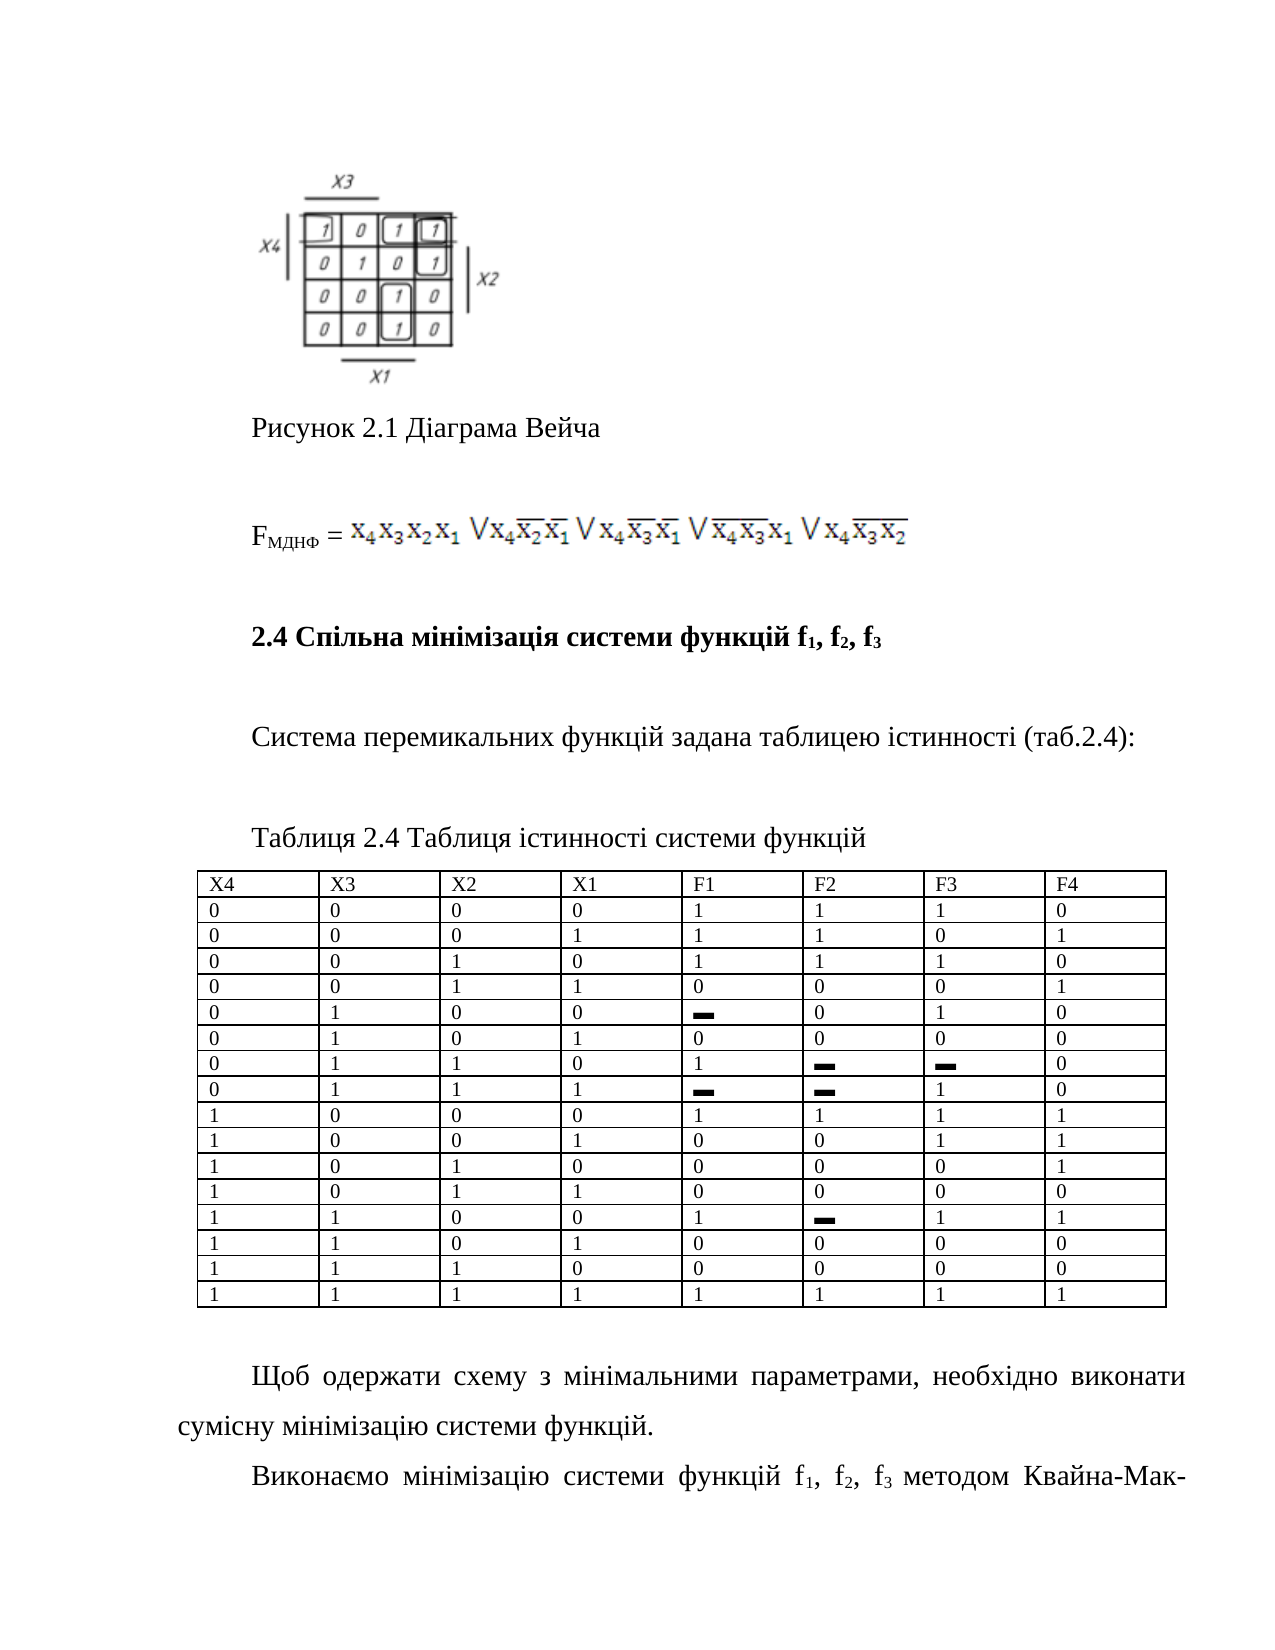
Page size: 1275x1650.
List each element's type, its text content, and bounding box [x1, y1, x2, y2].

table_cell 0 [804, 1180, 923, 1203]
table_cell 1 [562, 1282, 681, 1306]
table_cell 1 [683, 898, 802, 922]
table_cell 0 [925, 1231, 1044, 1255]
table_cell 0 [562, 1205, 681, 1229]
table_cell 0 [441, 1000, 560, 1024]
table_cell 1 [441, 1154, 560, 1178]
table_cell 1 [925, 949, 1044, 973]
table_cell 1 [804, 1103, 923, 1127]
table_cell 1 [925, 1282, 1044, 1306]
table_cell 0 [562, 898, 681, 922]
table_cell 1 [198, 1128, 318, 1152]
table_cell 1 [1046, 923, 1165, 947]
table_cell 0 [441, 1128, 560, 1152]
table_cell ▬ [925, 1051, 1044, 1075]
table_cell 0 [925, 923, 1044, 947]
table_cell 0 [683, 1154, 802, 1178]
table_cell 1 [562, 1128, 681, 1152]
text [177, 1458, 1186, 1492]
table_cell ▬ [804, 1205, 923, 1229]
table_cell 0 [1046, 1231, 1165, 1255]
table_header F4 [1046, 872, 1165, 896]
table_cell 1 [562, 975, 681, 998]
table_cell 1 [925, 1103, 1044, 1127]
table_cell 1 [562, 1077, 681, 1101]
table_cell 0 [1046, 949, 1165, 973]
table_cell 1 [320, 1000, 439, 1024]
table_cell 1 [198, 1256, 318, 1280]
table_cell 1 [320, 1026, 439, 1050]
table_cell 1 [925, 1128, 1044, 1152]
text 2.4 Спільна мінімізація системи функцій f1, f2, f3 [177, 619, 1186, 652]
table_cell 0 [198, 923, 318, 947]
table_cell 1 [804, 923, 923, 947]
table_cell 1 [562, 1231, 681, 1255]
table_cell 0 [320, 898, 439, 922]
table_header F3 [925, 872, 1044, 896]
table_cell 0 [198, 898, 318, 922]
table_cell 1 [683, 949, 802, 973]
table_cell 1 [1046, 1103, 1165, 1127]
table_cell 1 [562, 923, 681, 947]
table_cell 1 [683, 1282, 802, 1306]
table_cell 0 [804, 1231, 923, 1255]
table_cell 0 [1046, 1026, 1165, 1050]
text Щоб одержати схему з мінімальними параметрами, необхідно виконати сумісну мінімізацію системи функцій. [177, 1358, 1186, 1442]
table_cell 0 [683, 1180, 802, 1203]
table_cell 1 [441, 1256, 560, 1280]
table_cell 0 [320, 949, 439, 973]
table_header F1 [683, 872, 802, 896]
table_cell 1 [1046, 1154, 1165, 1178]
table_cell 0 [320, 1180, 439, 1203]
table_cell 1 [441, 1282, 560, 1306]
table_cell 0 [198, 1077, 318, 1101]
table_cell ▬ [683, 1000, 802, 1024]
table_cell 1 [441, 1077, 560, 1101]
table_cell 1 [925, 898, 1044, 922]
table_cell 1 [320, 1256, 439, 1280]
table_cell 0 [1046, 1077, 1165, 1101]
table_cell 0 [683, 1026, 802, 1050]
text Система перемикальних функцій задана таблицею істинності (таб.2.4): [177, 719, 1186, 753]
table_cell ▬ [683, 1077, 802, 1101]
table_cell 1 [198, 1205, 318, 1229]
table_cell 0 [925, 1256, 1044, 1280]
table_cell 1 [441, 1180, 560, 1203]
table_cell 1 [320, 1282, 439, 1306]
table_cell 0 [804, 1000, 923, 1024]
table_cell 0 [1046, 1180, 1165, 1203]
table_cell 1 [1046, 1205, 1165, 1229]
table_cell 0 [441, 1103, 560, 1127]
table_cell 0 [320, 1128, 439, 1152]
table_cell 0 [925, 1026, 1044, 1050]
table_cell 0 [1046, 1000, 1165, 1024]
table_cell 0 [320, 975, 439, 998]
table_cell 0 [925, 1154, 1044, 1178]
table_cell 0 [562, 1154, 681, 1178]
table_cell 0 [562, 1000, 681, 1024]
table_cell 1 [198, 1231, 318, 1255]
table_cell 0 [562, 1103, 681, 1127]
text FМДНФ = [177, 511, 1186, 552]
table_cell 0 [683, 975, 802, 998]
table_cell 0 [441, 1205, 560, 1229]
table_cell 0 [683, 1256, 802, 1280]
table_cell 0 [683, 1128, 802, 1152]
table_cell 1 [441, 949, 560, 973]
table_cell 0 [198, 1000, 318, 1024]
table_cell 0 [562, 949, 681, 973]
table_cell 1 [925, 1000, 1044, 1024]
table_cell 0 [198, 975, 318, 998]
table_header X1 [562, 872, 681, 896]
table_cell 1 [804, 949, 923, 973]
table_cell 1 [683, 1051, 802, 1075]
table_cell 0 [562, 1051, 681, 1075]
text Таблиця 2.4 Таблиця істинності системи функцій [177, 820, 1186, 854]
table_cell 0 [1046, 898, 1165, 922]
table_cell 1 [804, 1282, 923, 1306]
table_cell 0 [925, 975, 1044, 998]
table_cell 1 [198, 1282, 318, 1306]
table_cell 1 [925, 1077, 1044, 1101]
table_cell 1 [320, 1205, 439, 1229]
table_cell 0 [804, 1026, 923, 1050]
table_header X2 [441, 872, 560, 896]
table_cell 0 [562, 1256, 681, 1280]
table_cell 0 [320, 923, 439, 947]
table_cell 1 [562, 1180, 681, 1203]
table_cell 1 [198, 1103, 318, 1127]
table_cell 0 [198, 1051, 318, 1075]
table_cell 0 [925, 1180, 1044, 1203]
table_cell 1 [441, 1051, 560, 1075]
table_cell 0 [320, 1154, 439, 1178]
table_cell 0 [198, 949, 318, 973]
table_cell 0 [1046, 1256, 1165, 1280]
table_cell ▬ [804, 1077, 923, 1101]
table_cell 0 [441, 923, 560, 947]
table_cell 1 [320, 1051, 439, 1075]
table_cell 1 [198, 1154, 318, 1178]
table_cell 0 [804, 1128, 923, 1152]
table_header X3 [320, 872, 439, 896]
table_cell 0 [1046, 1051, 1165, 1075]
table_cell 0 [320, 1103, 439, 1127]
table_cell 1 [320, 1077, 439, 1101]
table_cell 1 [683, 1103, 802, 1127]
table_cell 0 [441, 898, 560, 922]
table_cell 1 [1046, 1282, 1165, 1306]
table_cell 1 [1046, 1128, 1165, 1152]
table_cell 1 [683, 923, 802, 947]
table_cell ▬ [804, 1051, 923, 1075]
table_cell 1 [562, 1026, 681, 1050]
table_cell 1 [198, 1180, 318, 1203]
table_header X4 [198, 872, 318, 896]
table_cell 1 [683, 1205, 802, 1229]
table_cell 0 [441, 1231, 560, 1255]
table_header F2 [804, 872, 923, 896]
table_cell 1 [441, 975, 560, 998]
table_cell 1 [1046, 975, 1165, 998]
table_cell 0 [804, 1154, 923, 1178]
table_cell 1 [804, 898, 923, 922]
table_cell 0 [804, 1256, 923, 1280]
table_cell 1 [925, 1205, 1044, 1229]
table_cell 0 [441, 1026, 560, 1050]
text Рисунок 2.1 Діаграма Вейча [177, 411, 1186, 444]
table_cell 0 [683, 1231, 802, 1255]
table_cell 0 [198, 1026, 318, 1050]
table_cell 1 [320, 1231, 439, 1255]
table_cell 0 [804, 975, 923, 998]
